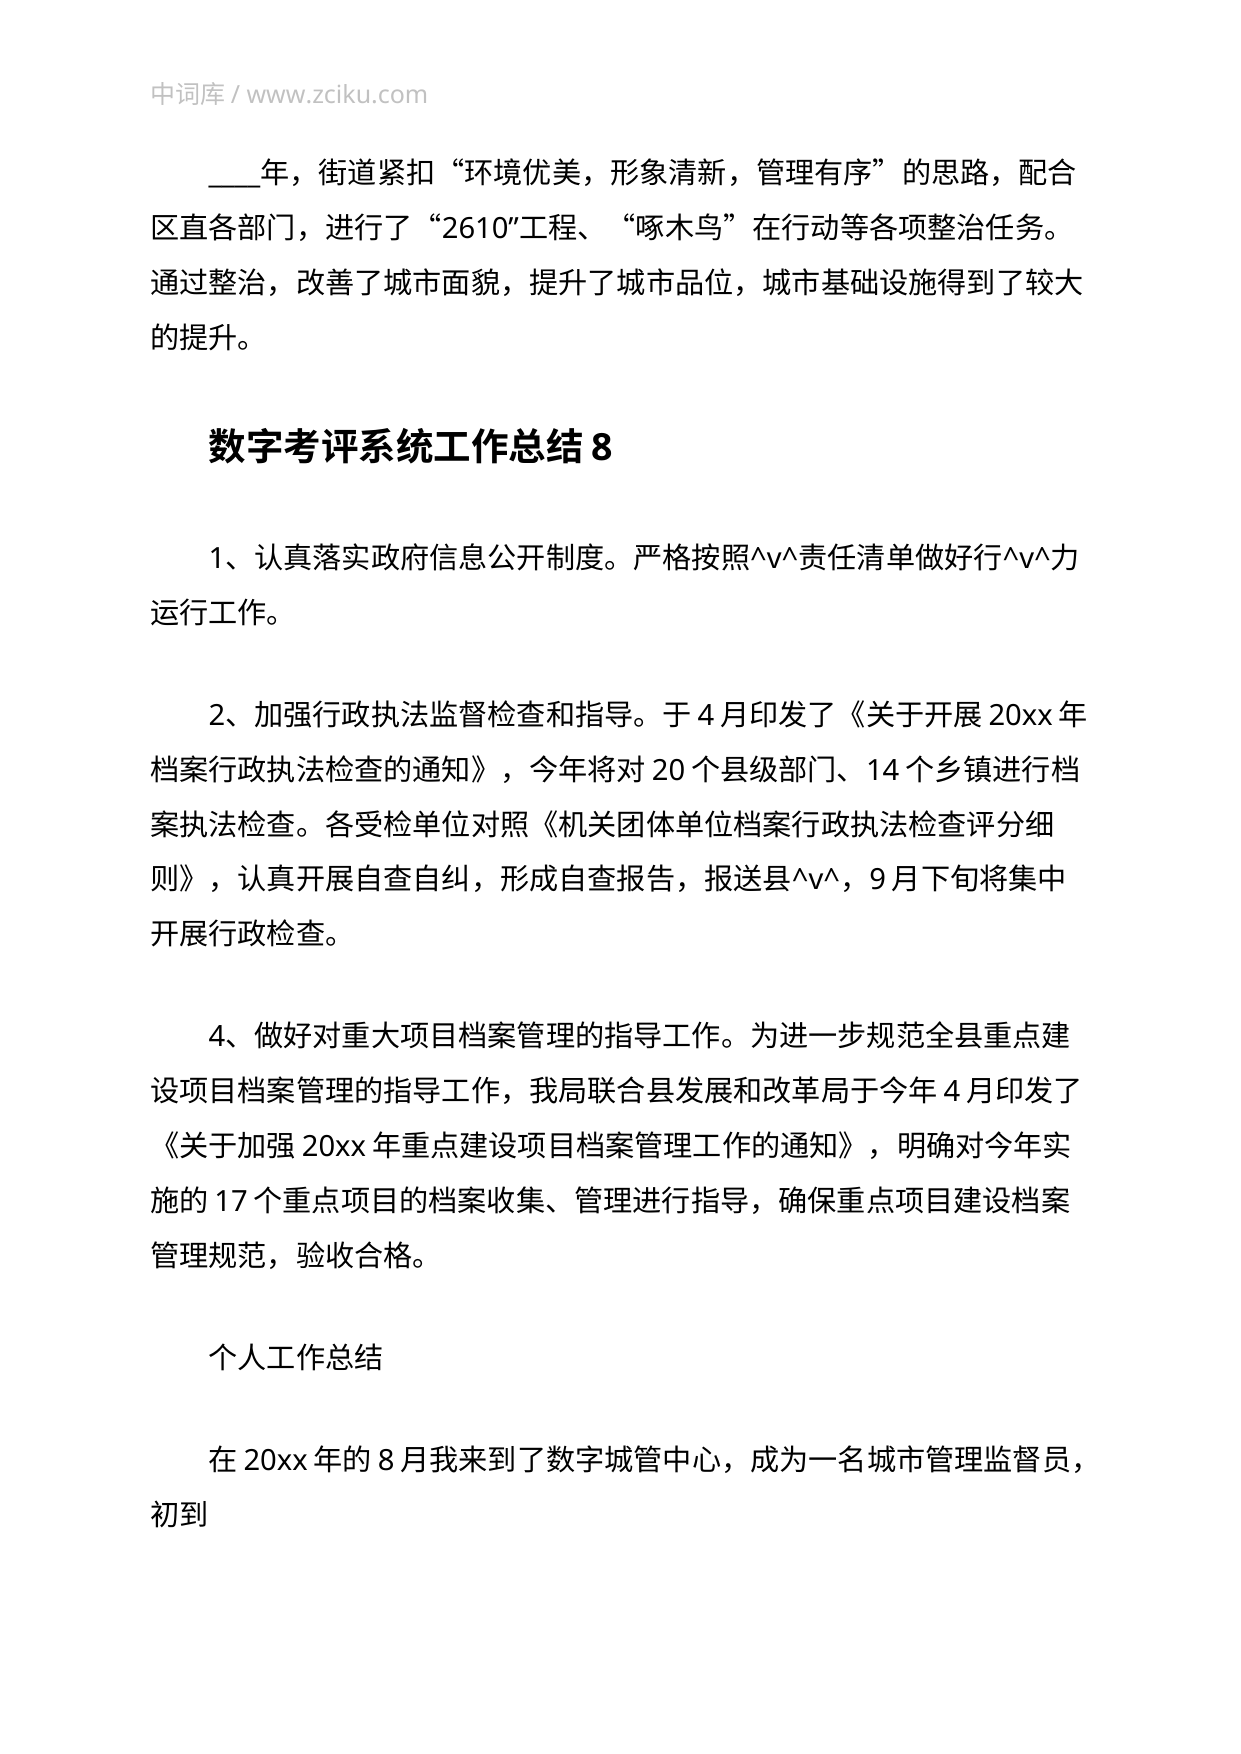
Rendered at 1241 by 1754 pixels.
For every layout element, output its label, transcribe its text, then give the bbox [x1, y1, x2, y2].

text 数字考评系统工作总结8 [150, 417, 1090, 471]
text 个人工作总结 [150, 1334, 1090, 1377]
text 1、认真落实政府信息公开制度。严格按照^v^责任清单做好行^v^力运行工作。 [150, 534, 1090, 632]
text ____年，街道紧扣“环境优美，形象清新，管理有序”的思路，配合区直各部门，进行了“2610”工程、“啄木鸟”在行动等各项整治任务。通过整治，改善了城市面貌，提升了城市品位，城市基础设施得到了较大的提升。 [150, 150, 1090, 357]
text 2、加强行政执法监督检查和指导。于4月印发了《关于开展20xx年档案行政执法检查的通知》，今年将对20个县级部门、14个乡镇进行档案执法检查。各受检单位对照《机关团体单位档案行政执法检查评分细则》，认真开展自查自纠，形成自查报告，报送县^v^，9月下旬将集中开展行政检查。 [150, 691, 1090, 953]
text 在20xx年的8月我来到了数字城管中心，成为一名城市管理监督员，初到 [150, 1436, 1090, 1533]
text 4、做好对重大项目档案管理的指导工作。为进一步规范全县重点建设项目档案管理的指导工作，我局联合县发展和改革局于今年4月印发了《关于加强20xx年重点建设项目档案管理工作的通知》，明确对今年实施的17个重点项目的档案收集、管理进行指导，确保重点项目建设档案管理规范，验收合格。 [150, 1013, 1090, 1275]
